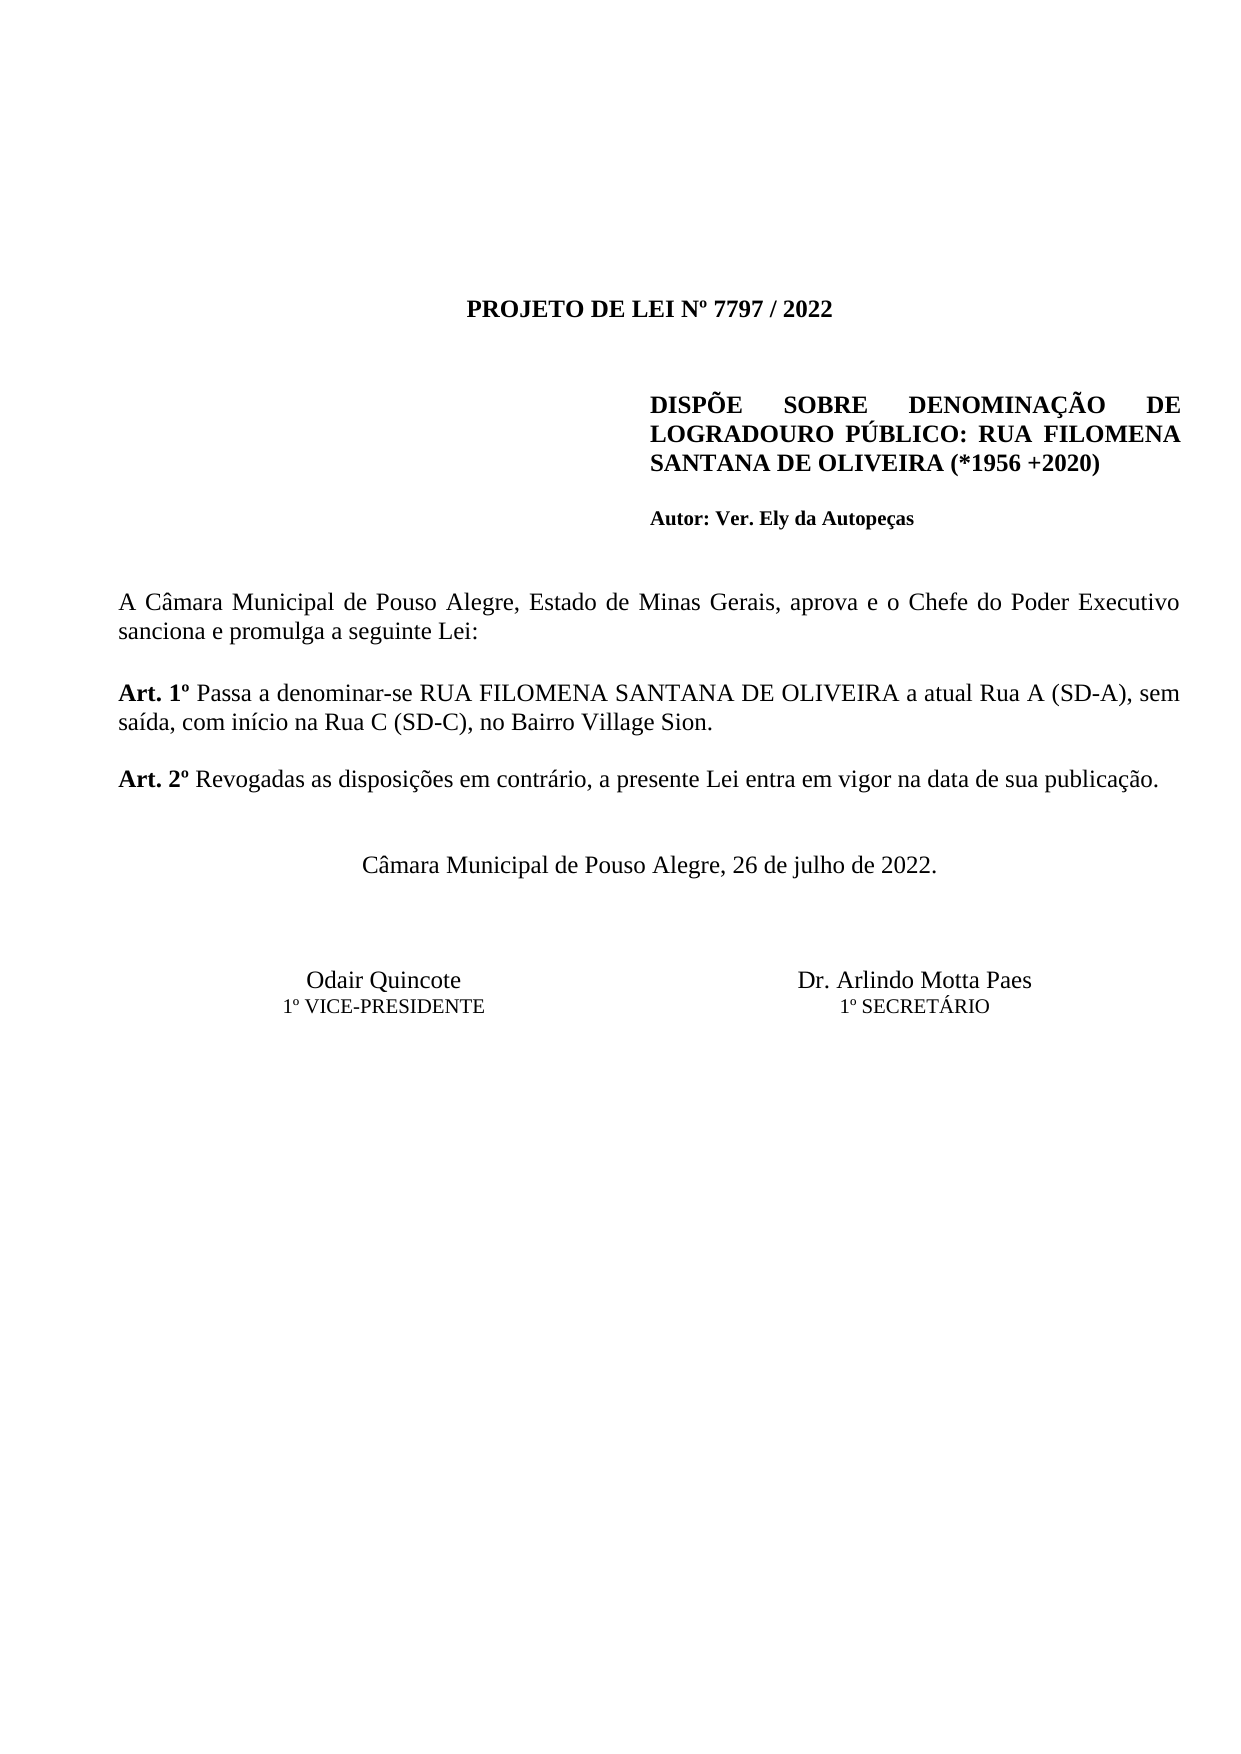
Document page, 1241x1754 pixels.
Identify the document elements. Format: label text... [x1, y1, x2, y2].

text DISPÕE SOBRE DENOMINAÇÃO DE LOGRADOURO PÚBLICO: RUA FILOMENA SANTANA DE OLIVEIRA (*1956 +2020) [650, 390, 1181, 477]
text Art. 1º Passa a denominar-se RUA FILOMENA SANTANA DE OLIVEIRA a atual Rua A (SD-A), sem saída, com início na Rua C (SD-C), no Bairro Village Sion. [118, 678, 1181, 736]
table_cell 1º SECRETÁRIO [649, 994, 1180, 1018]
table_header Odair Quincote [118, 966, 649, 994]
text PROJETO DE LEI Nº 7797 / 2022 [118, 294, 1181, 323]
text Autor: Ver. Ely da Autopeças [650, 505, 1181, 529]
text Art. 2º Revogadas as disposições em contrário, a presente Lei entra em vigor na data de sua publicação. [118, 764, 1181, 793]
table_header Dr. Arlindo Motta Paes [649, 966, 1180, 994]
table_cell 1º VICE-PRESIDENTE [118, 994, 649, 1018]
text A Câmara Municipal de Pouso Alegre, Estado de Minas Gerais, aprova e o Chefe do Poder Executivo sanciona e promulga a seguinte Lei: [118, 587, 1181, 644]
text Câmara Municipal de Pouso Alegre, 26 de julho de 2022. [118, 851, 1181, 879]
